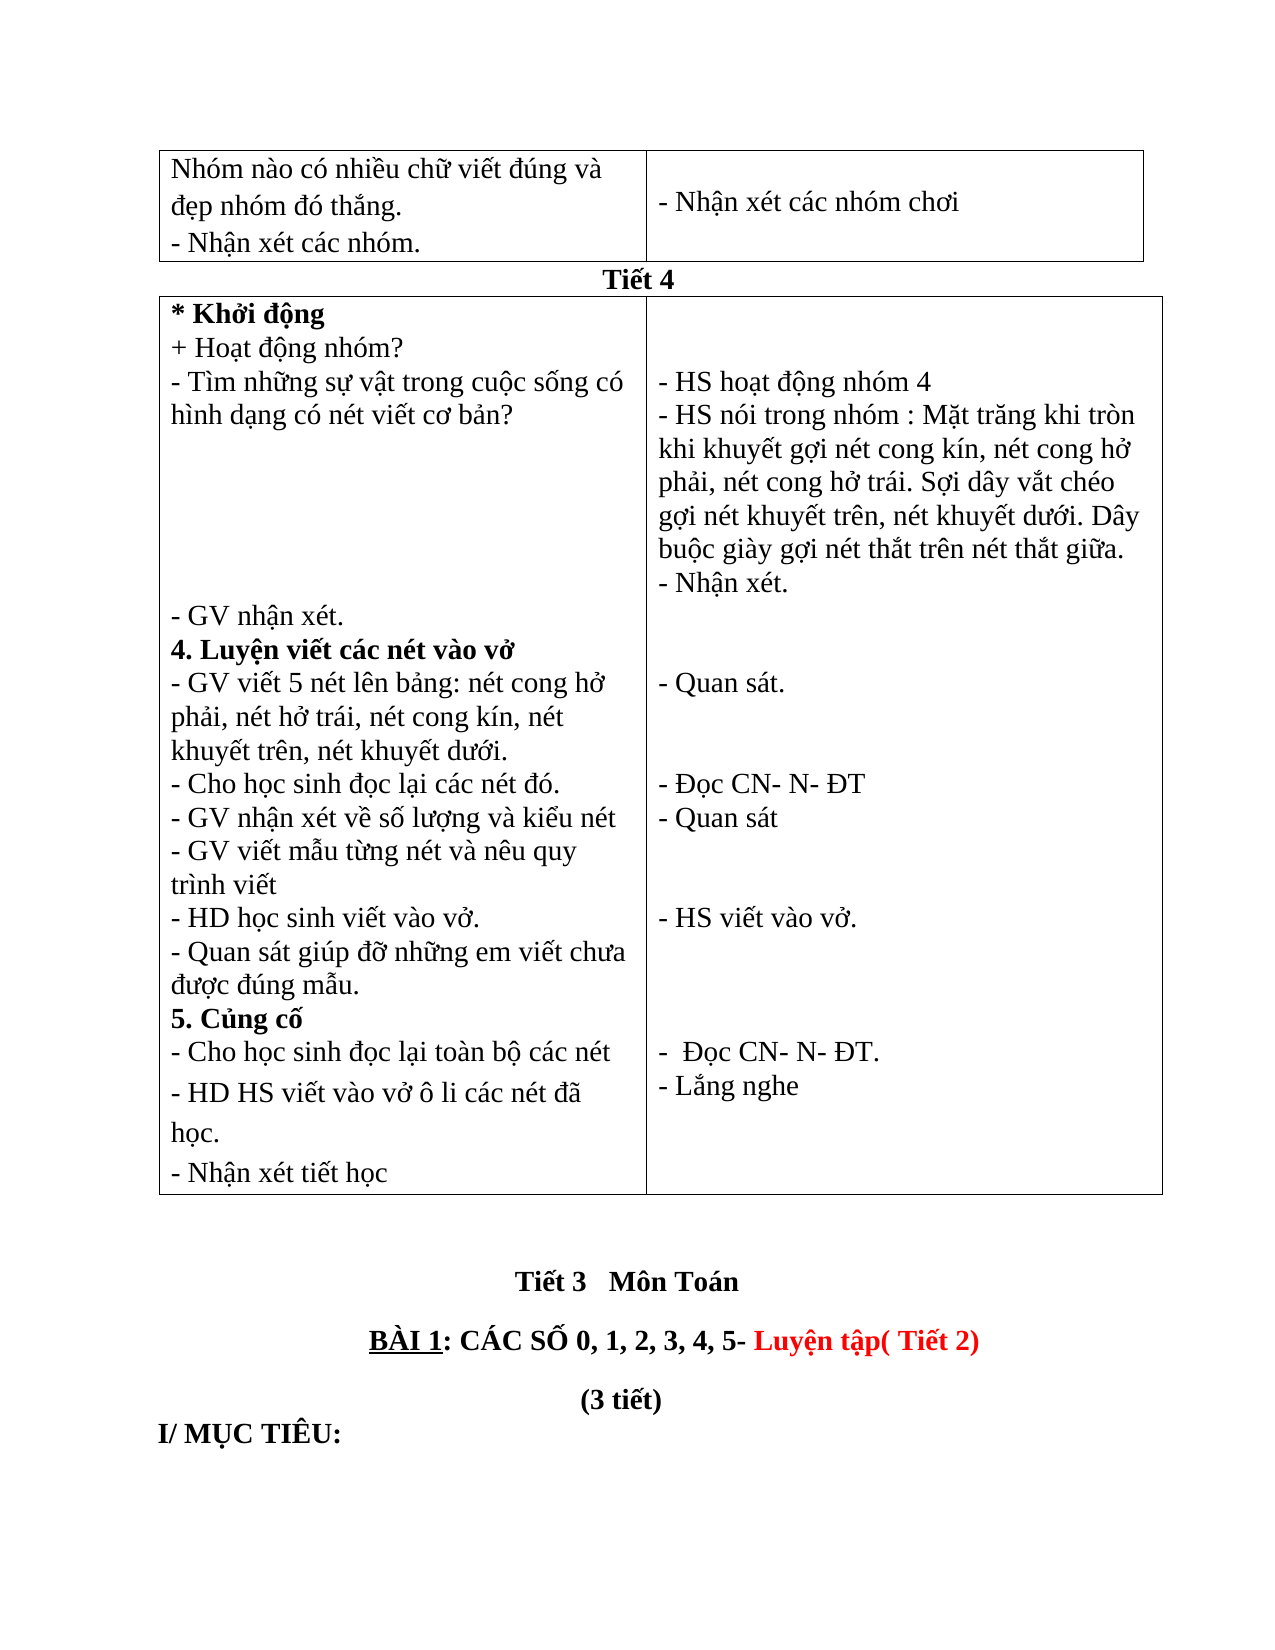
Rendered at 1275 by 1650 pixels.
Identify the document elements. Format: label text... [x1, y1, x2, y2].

text Tiết 4 [150, 262, 1153, 296]
text Tiết 3 Môn Toán [150, 1264, 1153, 1297]
text (3 tiết) [150, 1382, 1153, 1416]
text I/ MỤC TIÊU: [150, 1416, 1153, 1449]
table_header * Khởi động + Hoạt động nhóm? - Tìm những sự vật trong cuộc sống có hình dạng có nét viết cơ bản? - GV nhận xét. 4. Luyện viết các nét vào vở - GV viết 5 nét lên bảng: nét cong hở phải, nét hở trái, nét cong kín, nét khuyết trên, nét khuyết dưới. - Cho học sinh đọc lại các nét đó. - GV nhận xét về số lượng và kiểu nét - GV viết mẫu từng nét và nêu quy trình viết - HD học sinh viết vào vở. - Quan sát giúp đỡ những em viết chưa được đúng mẫu. 5. Củng cố - Cho học sinh đọc lại toàn bộ các nét - HD HS viết vào vở ô li các nét đã học. - Nhận xét tiết học [160, 297, 646, 1194]
text BÀI 1: CÁC SỐ 0, 1, 2, 3, 4, 5- Luyện tập( Tiết 2) [150, 1323, 1153, 1357]
table_header - HS hoạt động nhóm 4 - HS nói trong nhóm : Mặt trăng khi tròn khi khuyết gợi nét cong kín, nét cong hở phải, nét cong hở trái. Sợi dây vắt chéo gợi nét khuyết trên, nét khuyết dưới. Dây buộc giày gợi nét thắt trên nét thắt giữa. - Nhận xét. - Quan sát. - Đọc CN- N- ĐT - Quan sát - HS viết vào vở. - Đọc CN- N- ĐT. - Lắng nghe [647, 297, 1162, 1194]
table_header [647, 151, 1143, 261]
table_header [160, 151, 646, 261]
